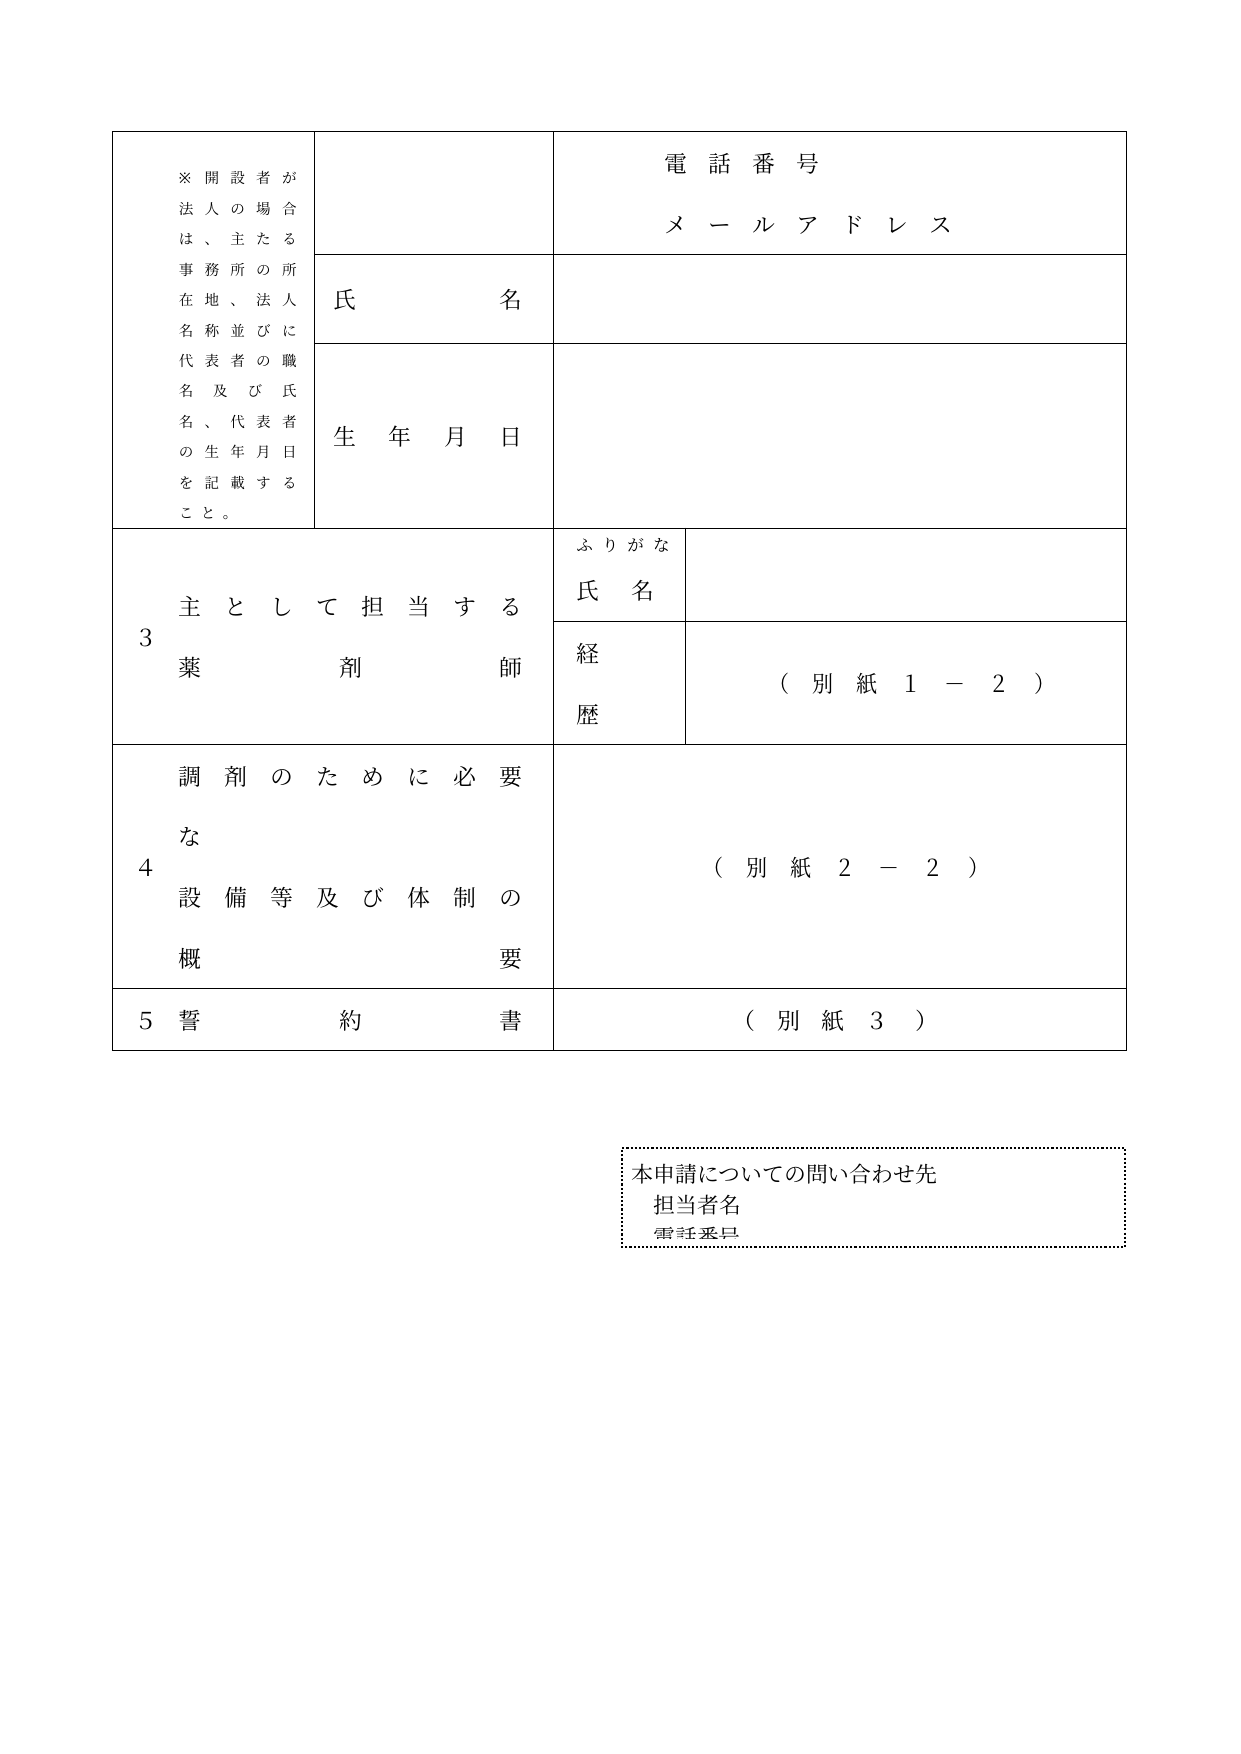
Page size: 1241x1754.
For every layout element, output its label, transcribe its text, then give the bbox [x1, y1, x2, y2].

table_cell （別紙１－２） [686, 622, 1126, 744]
text 経 歴 書 [112, 1112, 1128, 1173]
table_cell ４ [113, 745, 152, 988]
table_cell 調剤のために必要な 設備等及び体制の概要 [152, 745, 553, 988]
table_cell 主として担当する薬剤師 [152, 529, 553, 744]
table_cell [554, 255, 1126, 343]
table_cell （別紙２－２） [554, 745, 1126, 988]
table_cell 経 歴 [554, 622, 685, 744]
table_cell ２ [113, 132, 152, 527]
table_cell [686, 529, 1126, 621]
table_cell 氏名 [315, 255, 553, 343]
table_cell [554, 344, 1126, 527]
table_cell 誓約書 [152, 989, 553, 1050]
table_cell 住所 [315, 132, 553, 254]
table_cell 〒 電話番号 メールアドレス [554, 132, 1126, 254]
table_cell （別紙３） [554, 989, 1126, 1050]
table_cell ふりがな 氏名 [554, 529, 685, 621]
table_cell ３ [113, 529, 152, 744]
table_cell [152, 132, 314, 527]
table_cell ５ [113, 989, 152, 1050]
table_cell 生年月日 [315, 344, 553, 527]
